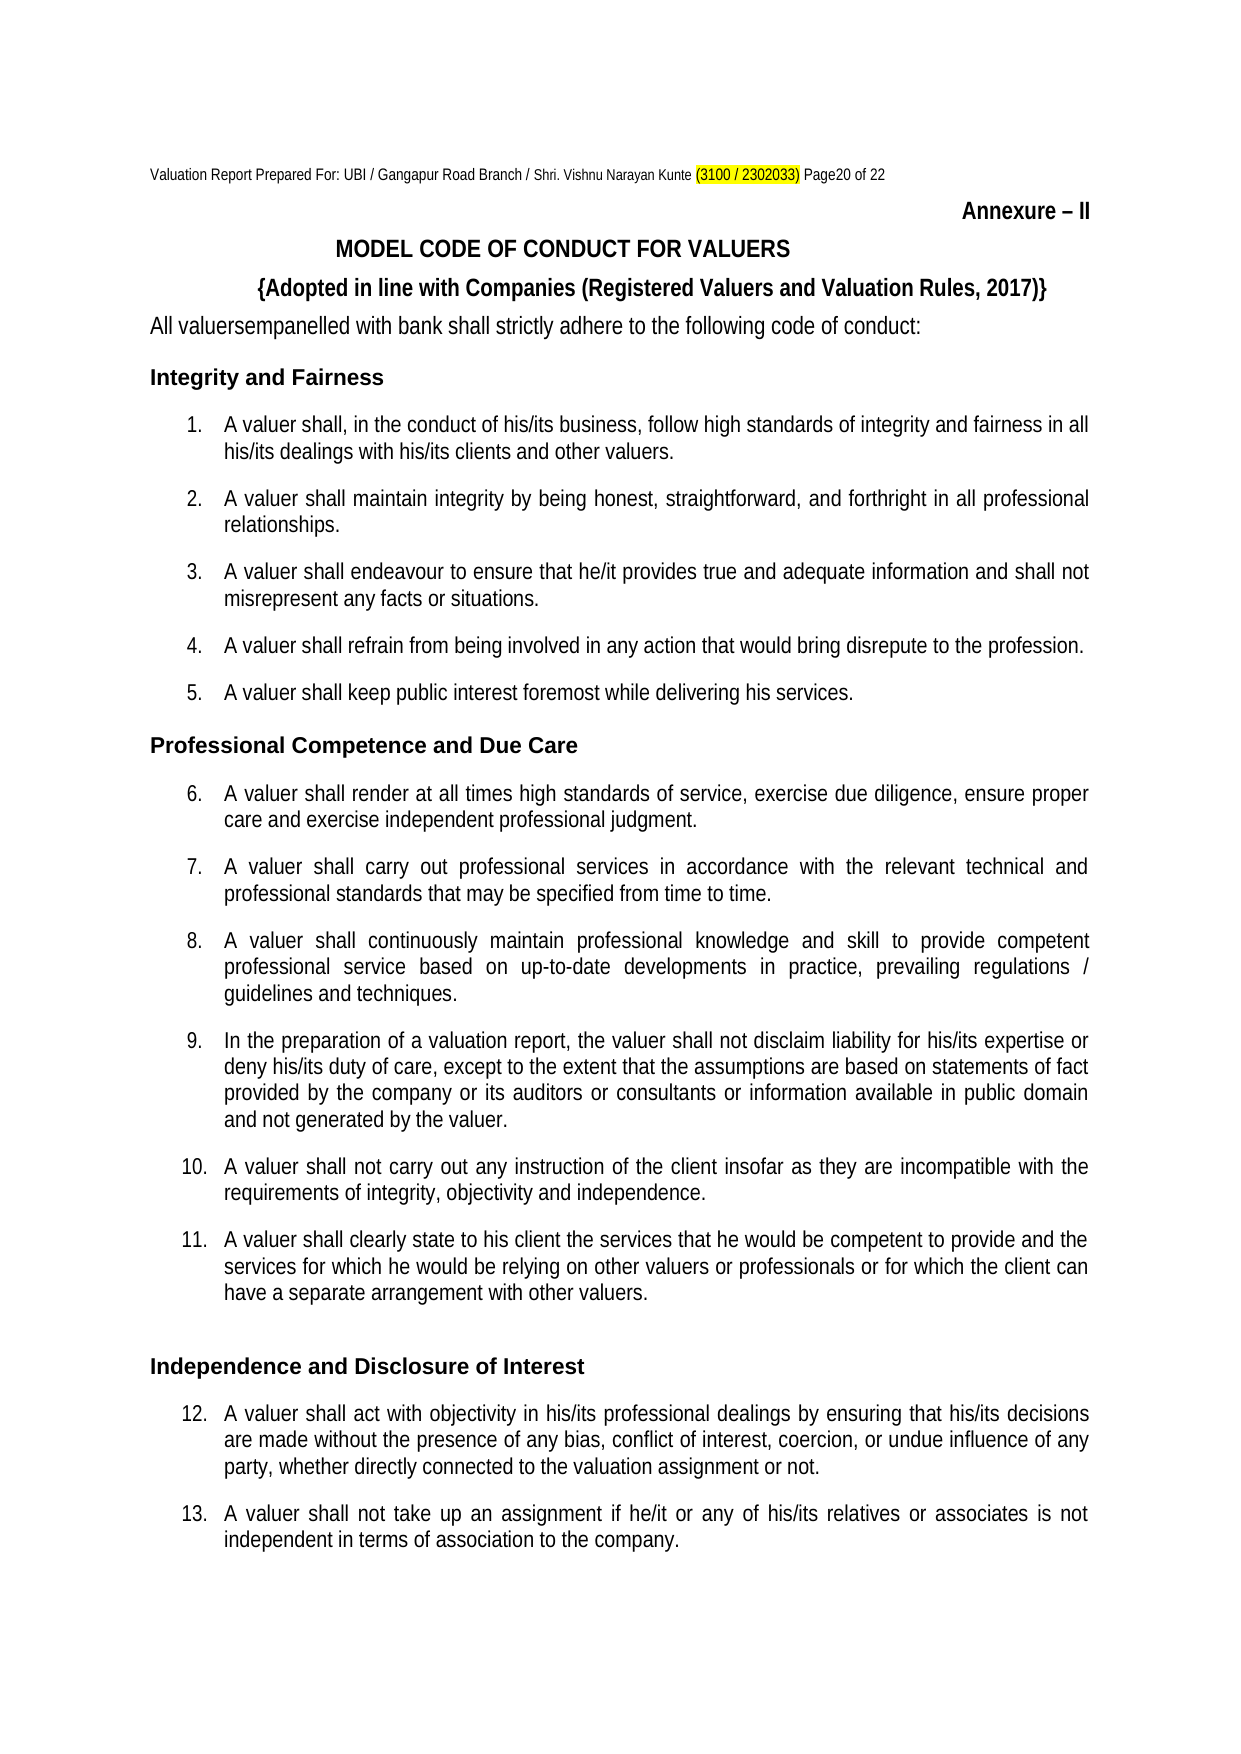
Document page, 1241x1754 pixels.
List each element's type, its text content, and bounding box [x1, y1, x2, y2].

text Annexure – II [150, 196, 1090, 225]
text All valuersempanelled with bank shall strictly adhere to the following code of conduct: [150, 311, 1087, 339]
list A valuer shall render at all times high standards of service, exercise due diligence, ensure proper care and exercise independent professional judgment. [194, 780, 1090, 832]
list A valuer shall refrain from being involved in any action that would bring disrepute to the profession. [194, 632, 1090, 658]
list A valuer shall keep public interest foremost while delivering his services. [194, 679, 1090, 705]
list A valuer shall carry out professional services in accordance with the relevant technical and professional standards that may be specified from time to time. [194, 853, 1090, 906]
text {Adopted in line with Companies (Registered Valuers and Valuation Rules, 2017)} [218, 273, 1087, 301]
list A valuer shall act with objectivity in his/its professional dealings by ensuring that his/its decisions are made without the presence of any bias, conflict of interest, coercion, or undue influence of any party, whether directly connected to the valuation assignment or not. [194, 1400, 1090, 1479]
list A valuer shall endeavour to ensure that he/it provides true and adequate information and shall not misrepresent any facts or situations. [194, 558, 1090, 611]
list A valuer shall maintain integrity by being honest, straightforward, and forthright in all professional relationships. [194, 485, 1090, 537]
list A valuer shall not carry out any instruction of the client insofar as they are incompatible with the requirements of integrity, objectivity and independence. [194, 1153, 1090, 1206]
list A valuer shall, in the conduct of his/its business, follow high standards of integrity and fairness in all his/its dealings with his/its clients and other valuers. [194, 411, 1090, 464]
text Integrity and Fairness [150, 364, 1090, 390]
text MODEL CODE OF CONDUCT FOR VALUERS [150, 234, 976, 263]
list A valuer shall not take up an assignment if he/it or any of his/its relatives or associates is not independent in terms of association to the company. [194, 1500, 1090, 1552]
text Professional Competence and Due Care [150, 732, 1090, 759]
list A valuer shall continuously maintain professional knowledge and skill to provide competent professional service based on up-to-date developments in practice, prevailing regulations / guidelines and techniques. [194, 927, 1090, 1006]
list In the preparation of a valuation report, the valuer shall not disclaim liability for his/its expertise or deny his/its duty of care, except to the extent that the assumptions are based on statements of fact provided by the company or its auditors or consultants or information available in public domain and not generated by the valuer. [194, 1027, 1090, 1132]
text Independence and Disclosure of Interest [150, 1353, 1090, 1379]
list A valuer shall clearly state to his client the services that he would be competent to provide and the services for which he would be relying on other valuers or professionals or for which the client can have a separate arrangement with other valuers. [194, 1226, 1090, 1306]
